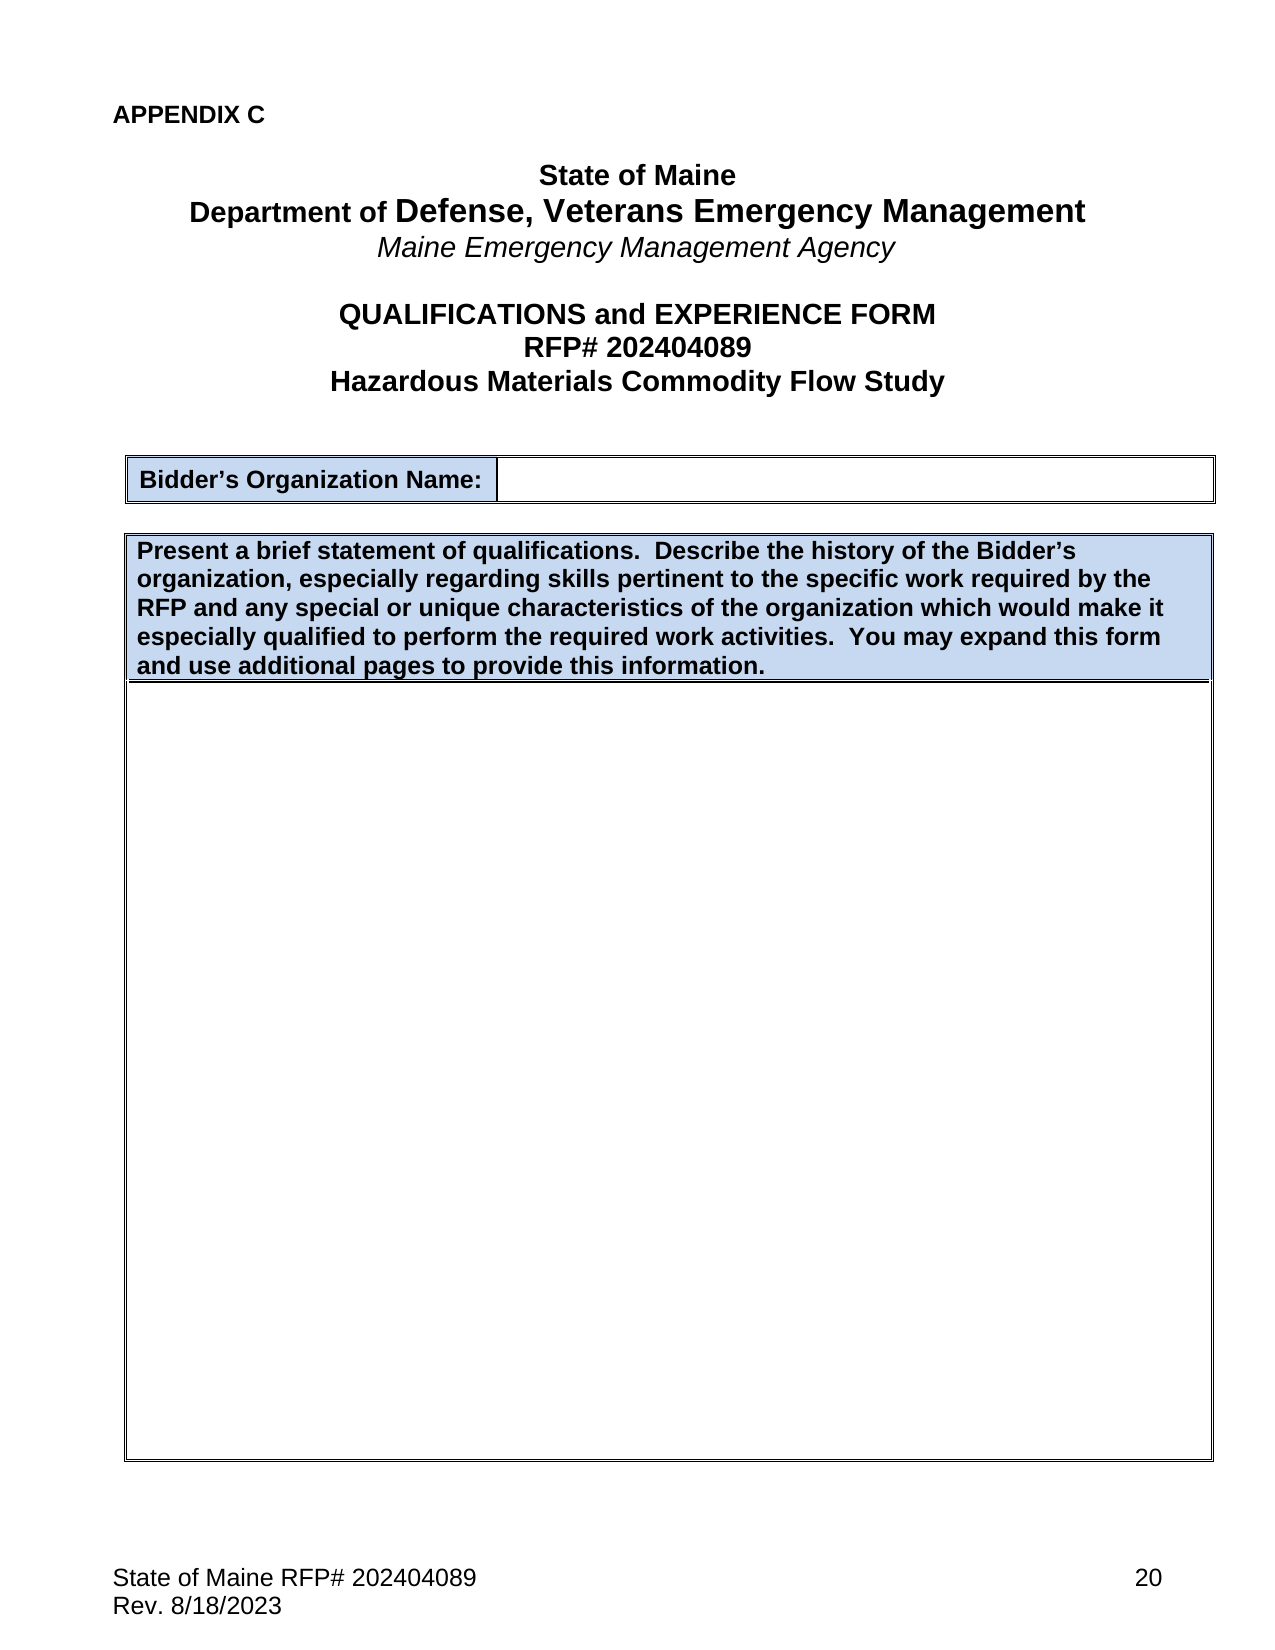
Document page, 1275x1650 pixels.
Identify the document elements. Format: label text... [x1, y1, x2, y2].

table_header Present a brief statement of qualifications. Describe the history of the Bidder’s organization, especially regarding skills pertinent to the specific work required by the RFP and any special or unique characteristics of the organization which would make it especially qualified to perform the required work activities. You may expand this form and use additional pages to provide this information. [127, 536, 1211, 679]
text RFP# 202404089 [112, 330, 1162, 364]
table_header Bidder’s Organization Name: [128, 458, 496, 501]
text Hazardous Materials Commodity Flow Study [112, 364, 1162, 397]
text State of Maine [112, 158, 1162, 191]
text APPENDIX C [112, 100, 1162, 129]
text Department of Defense, Veterans Emergency Management [112, 191, 1162, 230]
text Maine Emergency Management Agency [112, 230, 1162, 263]
subtitle QUALIFICATIONS and EXPERIENCE FORM [112, 297, 1162, 330]
table_header [498, 458, 1213, 501]
table_cell [125, 679, 1213, 1459]
